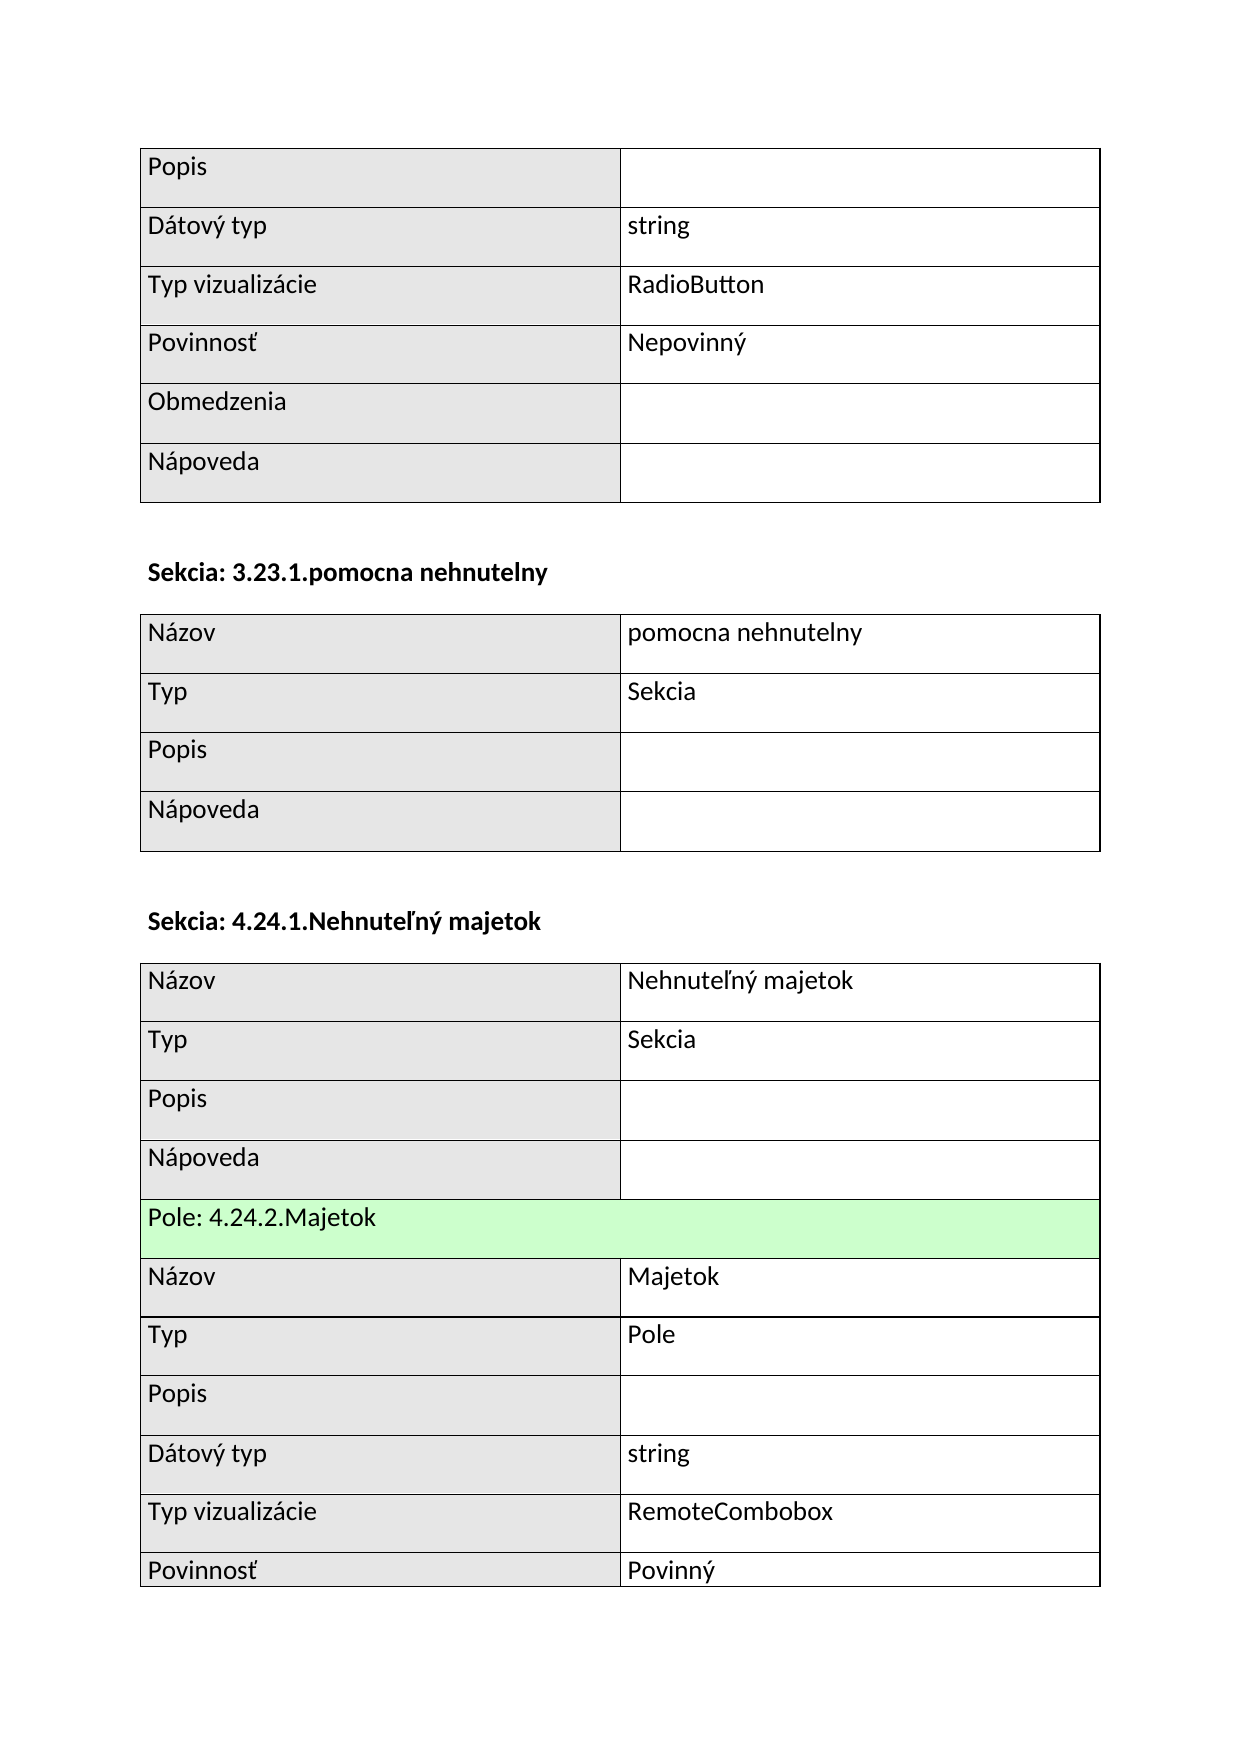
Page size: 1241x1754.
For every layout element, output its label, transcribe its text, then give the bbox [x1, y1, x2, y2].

table_header Nehnuteľný majetok [621, 964, 1099, 1021]
table_cell Povinný [621, 1553, 1099, 1586]
table_cell Popis [141, 733, 620, 791]
table_cell string [621, 1436, 1099, 1493]
table_cell Popis [141, 1376, 620, 1435]
table_cell Typ vizualizácie [141, 1495, 620, 1552]
table_header pomocna nehnutelny [621, 615, 1099, 673]
table_cell [621, 733, 1099, 791]
table_cell [621, 1376, 1099, 1435]
table_cell RemoteCombobox [621, 1495, 1099, 1552]
table_cell Typ [141, 1318, 620, 1375]
table_cell Povinnosť [141, 326, 620, 383]
text Sekcia: 3.23.1.pomocna nehnutelny [148, 555, 1093, 588]
table_header Názov [141, 615, 620, 673]
table_cell Dátový typ [141, 208, 620, 266]
table_cell [621, 149, 1099, 207]
table_header Názov [141, 964, 620, 1021]
table_cell [621, 444, 1099, 502]
table_cell Typ vizualizácie [141, 267, 620, 324]
table_cell string [621, 208, 1099, 266]
table_cell [621, 1141, 1099, 1199]
table_cell Typ [141, 1022, 620, 1080]
table_cell Dátový typ [141, 1436, 620, 1493]
table_cell [621, 792, 1099, 851]
table_cell Majetok [621, 1259, 1099, 1316]
table_cell Obmedzenia [141, 384, 620, 443]
table_cell RadioButton [621, 267, 1099, 324]
table_cell Povinnosť [141, 1553, 620, 1586]
table_cell [621, 1081, 1099, 1139]
table_cell [621, 384, 1099, 443]
table_cell Nepovinný [621, 326, 1099, 383]
table_cell Nápoveda [141, 444, 620, 502]
table_cell Sekcia [621, 1022, 1099, 1080]
table_cell Popis [141, 1081, 620, 1139]
table_cell Nápoveda [141, 1141, 620, 1199]
table_cell Názov [141, 1259, 620, 1316]
table_cell Pole [621, 1318, 1099, 1375]
table_cell Sekcia [621, 674, 1099, 732]
table_cell Nápoveda [141, 792, 620, 851]
table_cell Pole: 4.24.2.Majetok [141, 1200, 1099, 1258]
table_cell Popis [141, 149, 620, 207]
table_cell Typ [141, 674, 620, 732]
text Sekcia: 4.24.1.Nehnuteľný majetok [148, 904, 1093, 937]
